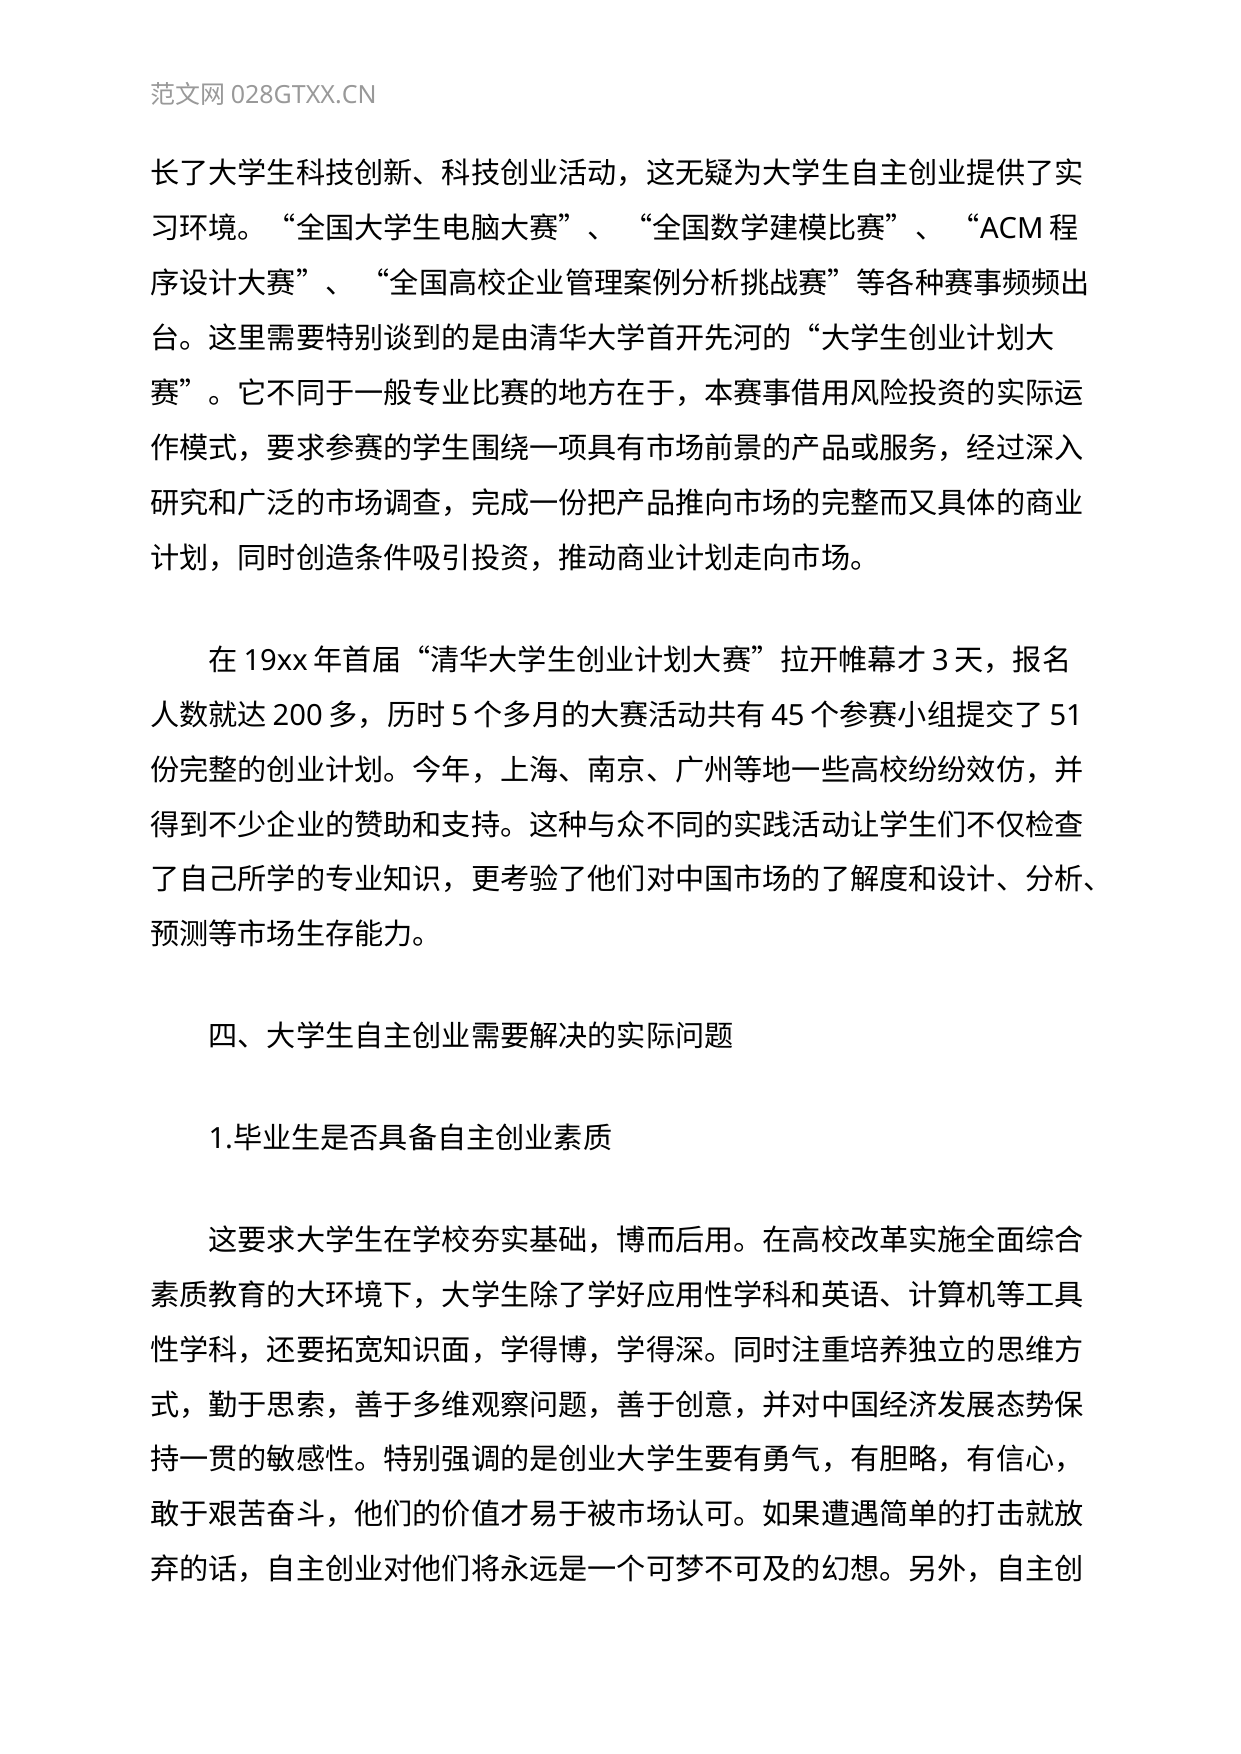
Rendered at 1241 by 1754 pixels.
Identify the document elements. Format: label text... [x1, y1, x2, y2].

text 1.毕业生是否具备自主创业素质 [150, 1114, 1090, 1157]
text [150, 1216, 1090, 1588]
text 在19xx年首届“清华大学生创业计划大赛”拉开帷幕才3天，报名人数就达200多，历时5个多月的大赛活动共有45个参赛小组提交了51份完整的创业计划。今年，上海、南京、广州等地一些高校纷纷效仿，并得到不少企业的赞助和支持。这种与众不同的实践活动让学生们不仅检查了自己所学的专业知识，更考验了他们对中国市场的了解度和设计、分析、预测等市场生存能力。 [150, 636, 1090, 953]
text 四、大学生自主创业需要解决的实际问题 [150, 1013, 1090, 1055]
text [150, 150, 1090, 577]
